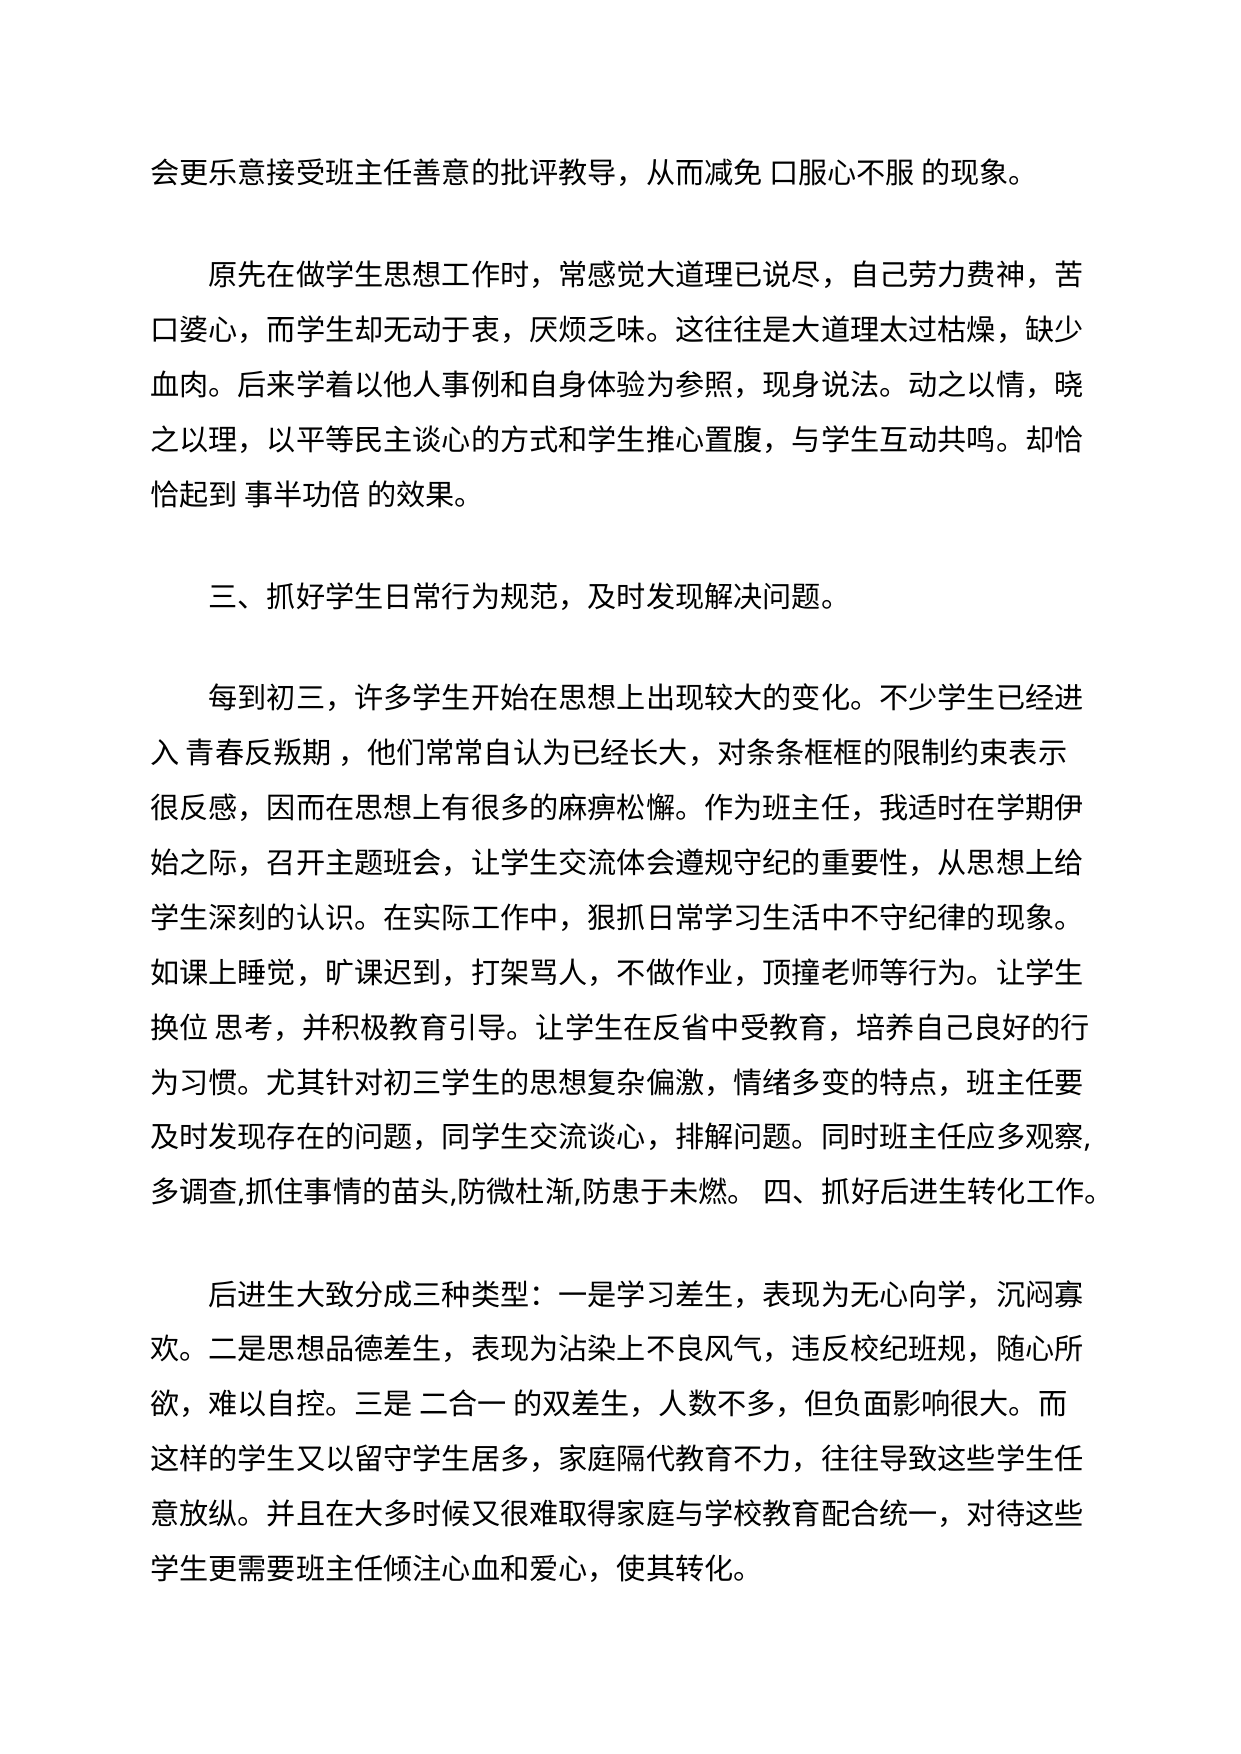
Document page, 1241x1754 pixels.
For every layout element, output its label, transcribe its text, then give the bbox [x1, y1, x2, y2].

text 每到初三，许多学生开始在思想上出现较大的变化。不少学生已经进入 青春反叛期 ，他们常常自认为已经长大，对条条框框的限制约束表示很反感，因而在思想上有很多的麻痹松懈。作为班主任，我适时在学期伊始之际，召开主题班会，让学生交流体会遵规守纪的重要性，从思想上给学生深刻的认识。在实际工作中，狠抓日常学习生活中不守纪律的现象。如课上睡觉，旷课迟到，打架骂人，不做作业，顶撞老师等行为。让学生 换位 思考，并积极教育引导。让学生在反省中受教育，培养自己良好的行为习惯。尤其针对初三学生的思想复杂偏激，情绪多变的特点，班主任要及时发现存在的问题，同学生交流谈心，排解问题。同时班主任应多观察,多调查,抓住事情的苗头,防微杜渐,防患于未燃。 四、抓好后进生转化工作。 [150, 675, 1090, 1211]
text 原先在做学生思想工作时，常感觉大道理已说尽，自己劳力费神，苦口婆心，而学生却无动于衷，厌烦乏味。这往往是大道理太过枯燥，缺少血肉。后来学着以他人事例和自身体验为参照，现身说法。动之以情，晓之以理，以平等民主谈心的方式和学生推心置腹，与学生互动共鸣。却恰恰起到 事半功倍 的效果。 [150, 252, 1090, 514]
text 后进生大致分成三种类型：一是学习差生，表现为无心向学，沉闷寡欢。二是思想品德差生，表现为沾染上不良风气，违反校纪班规，随心所欲，难以自控。三是 二合一 的双差生，人数不多，但负面影响很大。而这样的学生又以留守学生居多，家庭隔代教育不力，往往导致这些学生任意放纵。并且在大多时候又很难取得家庭与学校教育配合统一，对待这些学生更需要班主任倾注心血和爱心，使其转化。 [150, 1271, 1090, 1588]
text 三、抓好学生日常行为规范，及时发现解决问题。 [150, 573, 1090, 615]
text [150, 150, 1090, 192]
